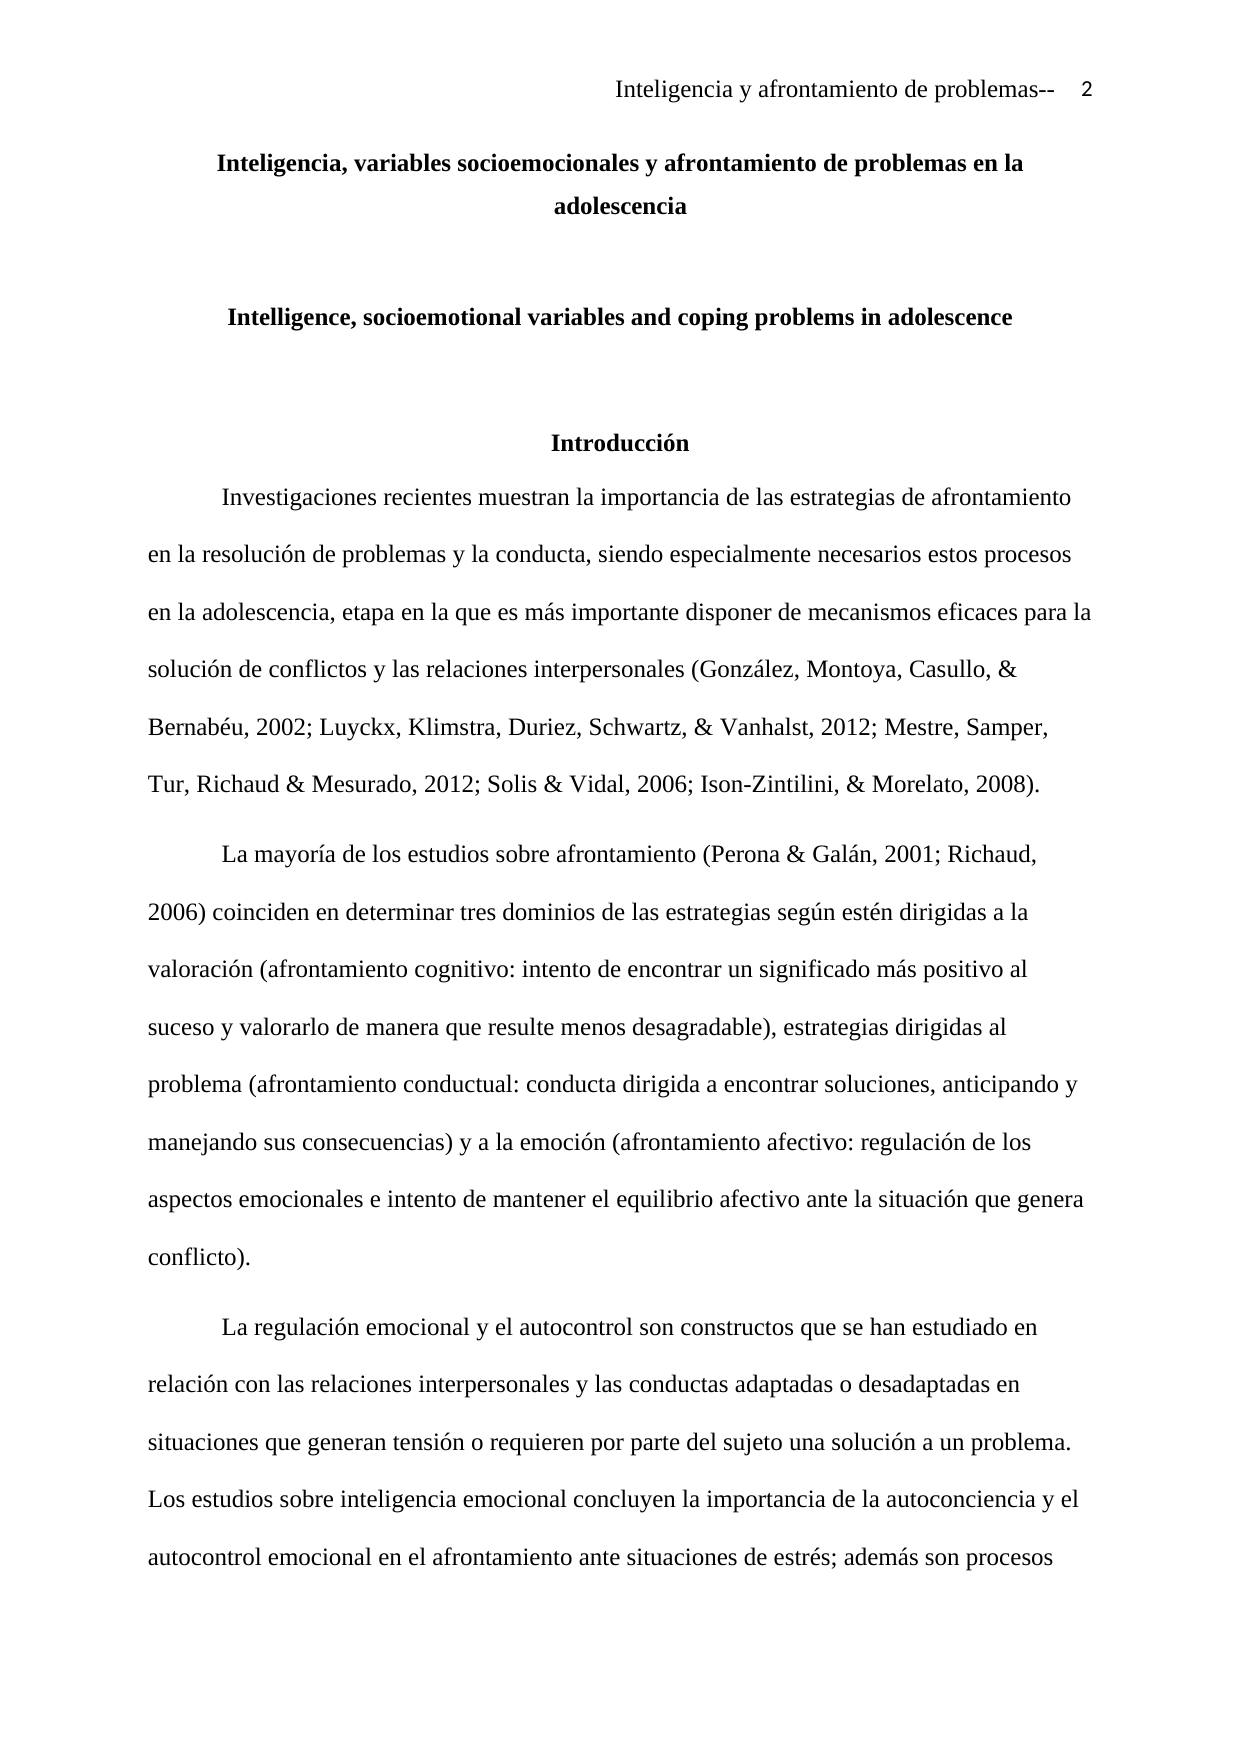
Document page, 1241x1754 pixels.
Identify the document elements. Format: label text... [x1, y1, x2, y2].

text Inteligencia, variables socioemocionales y afrontamiento de problemas en la adolescencia [148, 148, 1092, 219]
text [148, 1312, 1092, 1570]
text Introducción [148, 428, 1092, 456]
text La mayoría de los estudios sobre afrontamiento (Perona & Galán, 2001; Richaud, 2006) coinciden en determinar tres dominios de las estrategias según estén dirigidas a la valoración (afrontamiento cognitivo: intento de encontrar un significado más positivo al suceso y valorarlo de manera que resulte menos desagradable), estrategias dirigidas al problema (afrontamiento conductual: conducta dirigida a encontrar soluciones, anticipando y manejando sus consecuencias) y a la emoción (afrontamiento afectivo: regulación de los aspectos emocionales e intento de mantener el equilibrio afectivo ante la situación que genera conflicto). [148, 839, 1092, 1270]
text Intelligence, socioemotional variables and coping problems in adolescence [148, 302, 1092, 331]
text Investigaciones recientes muestran la importancia de las estrategias de afrontamiento en la resolución de problemas y la conducta, siendo especialmente necesarios estos procesos en la adolescencia, etapa en la que es más importante disponer de mecanismos eficaces para la solución de conflictos y las relaciones interpersonales (González, Montoya, Casullo, & Bernabéu, 2002; Luyckx, Klimstra, Duriez, Schwartz, & Vanhalst, 2012; Mestre, Samper, Tur, Richaud & Mesurado, 2012; Solis & Vidal, 2006; Ison-Zintilini, & Morelato, 2008). [148, 482, 1092, 798]
